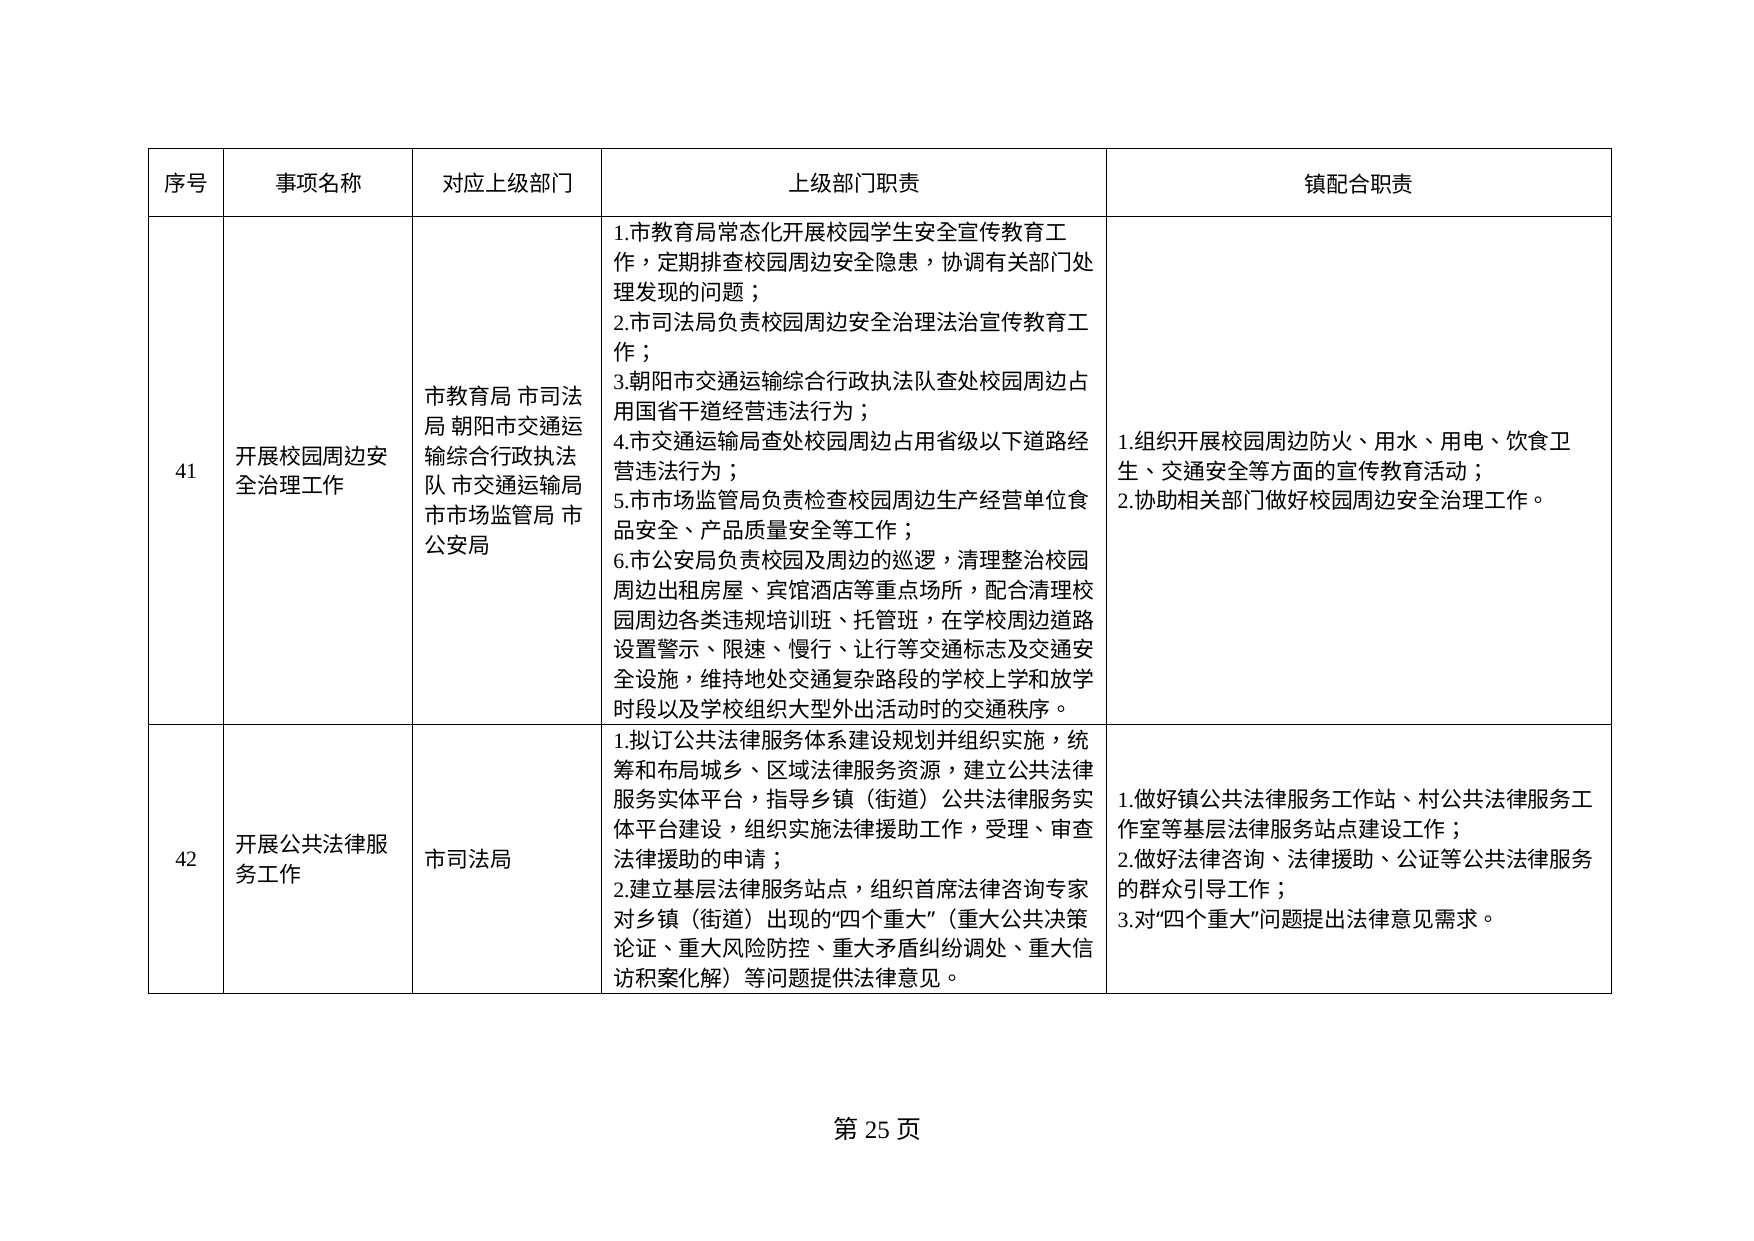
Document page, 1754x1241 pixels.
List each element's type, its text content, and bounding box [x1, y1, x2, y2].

table_cell 41 [149, 217, 223, 724]
table_cell 1.拟订公共法律服务体系建设规划并组织实施，统筹和布局城乡、区域法律服务资源，建立公共法律服务实体平台，指导乡镇（街道）公共法律服务实体平台建设，组织实施法律援助工作，受理、审查法律援助的申请； 2.建立基层法律服务站点，组织首席法律咨询专家对乡镇（街道）出现的“四个重大”（重大公共决策论证、重大风险防控、重大矛盾纠纷调处、重大信访积案化解）等问题提供法律意见。 [602, 725, 1106, 993]
table_header 上级部门职责 [602, 149, 1106, 216]
table_cell 1.组织开展校园周边防火、用水、用电、饮食卫生、交通安全等方面的宣传教育活动； 2.协助相关部门做好校园周边安全治理工作。 [1107, 217, 1611, 724]
table_cell 开展公共法律服务工作 [224, 725, 412, 993]
table_cell 市教育局 市司法局 朝阳市交通运输综合行政执法队 市交通运输局 市市场监管局 市公安局 [413, 217, 601, 724]
table_cell 1.市教育局常态化开展校园学生安全宣传教育工作，定期排查校园周边安全隐患，协调有关部门处理发现的问题； 2.市司法局负责校园周边安全治理法治宣传教育工作； 3.朝阳市交通运输综合行政执法队查处校园周边占用国省干道经营违法行为； 4.市交通运输局查处校园周边占用省级以下道路经营违法行为； 5.市市场监管局负责检查校园周边生产经营单位食品安全、产品质量安全等工作； 6.市公安局负责校园及周边的巡逻，清理整治校园周边出租房屋、宾馆酒店等重点场所，配合清理校园周边各类违规培训班、托管班，在学校周边道路设置警示、限速、慢行、让行等交通标志及交通安全设施，维持地处交通复杂路段的学校上学和放学时段以及学校组织大型外出活动时的交通秩序。 [602, 217, 1106, 724]
table_cell 开展校园周边安全治理工作 [224, 217, 412, 724]
table_header 镇配合职责 [1107, 149, 1611, 216]
table_header 事项名称 [224, 149, 412, 216]
table_cell 市司法局 [413, 725, 601, 993]
table_cell 42 [149, 725, 223, 993]
table_header 序号 [149, 149, 223, 216]
table_header 对应上级部门 [413, 149, 601, 216]
table_cell 1.做好镇公共法律服务工作站、村公共法律服务工作室等基层法律服务站点建设工作； 2.做好法律咨询、法律援助、公证等公共法律服务的群众引导工作； 3.对“四个重大”问题提出法律意见需求。 [1107, 725, 1611, 993]
